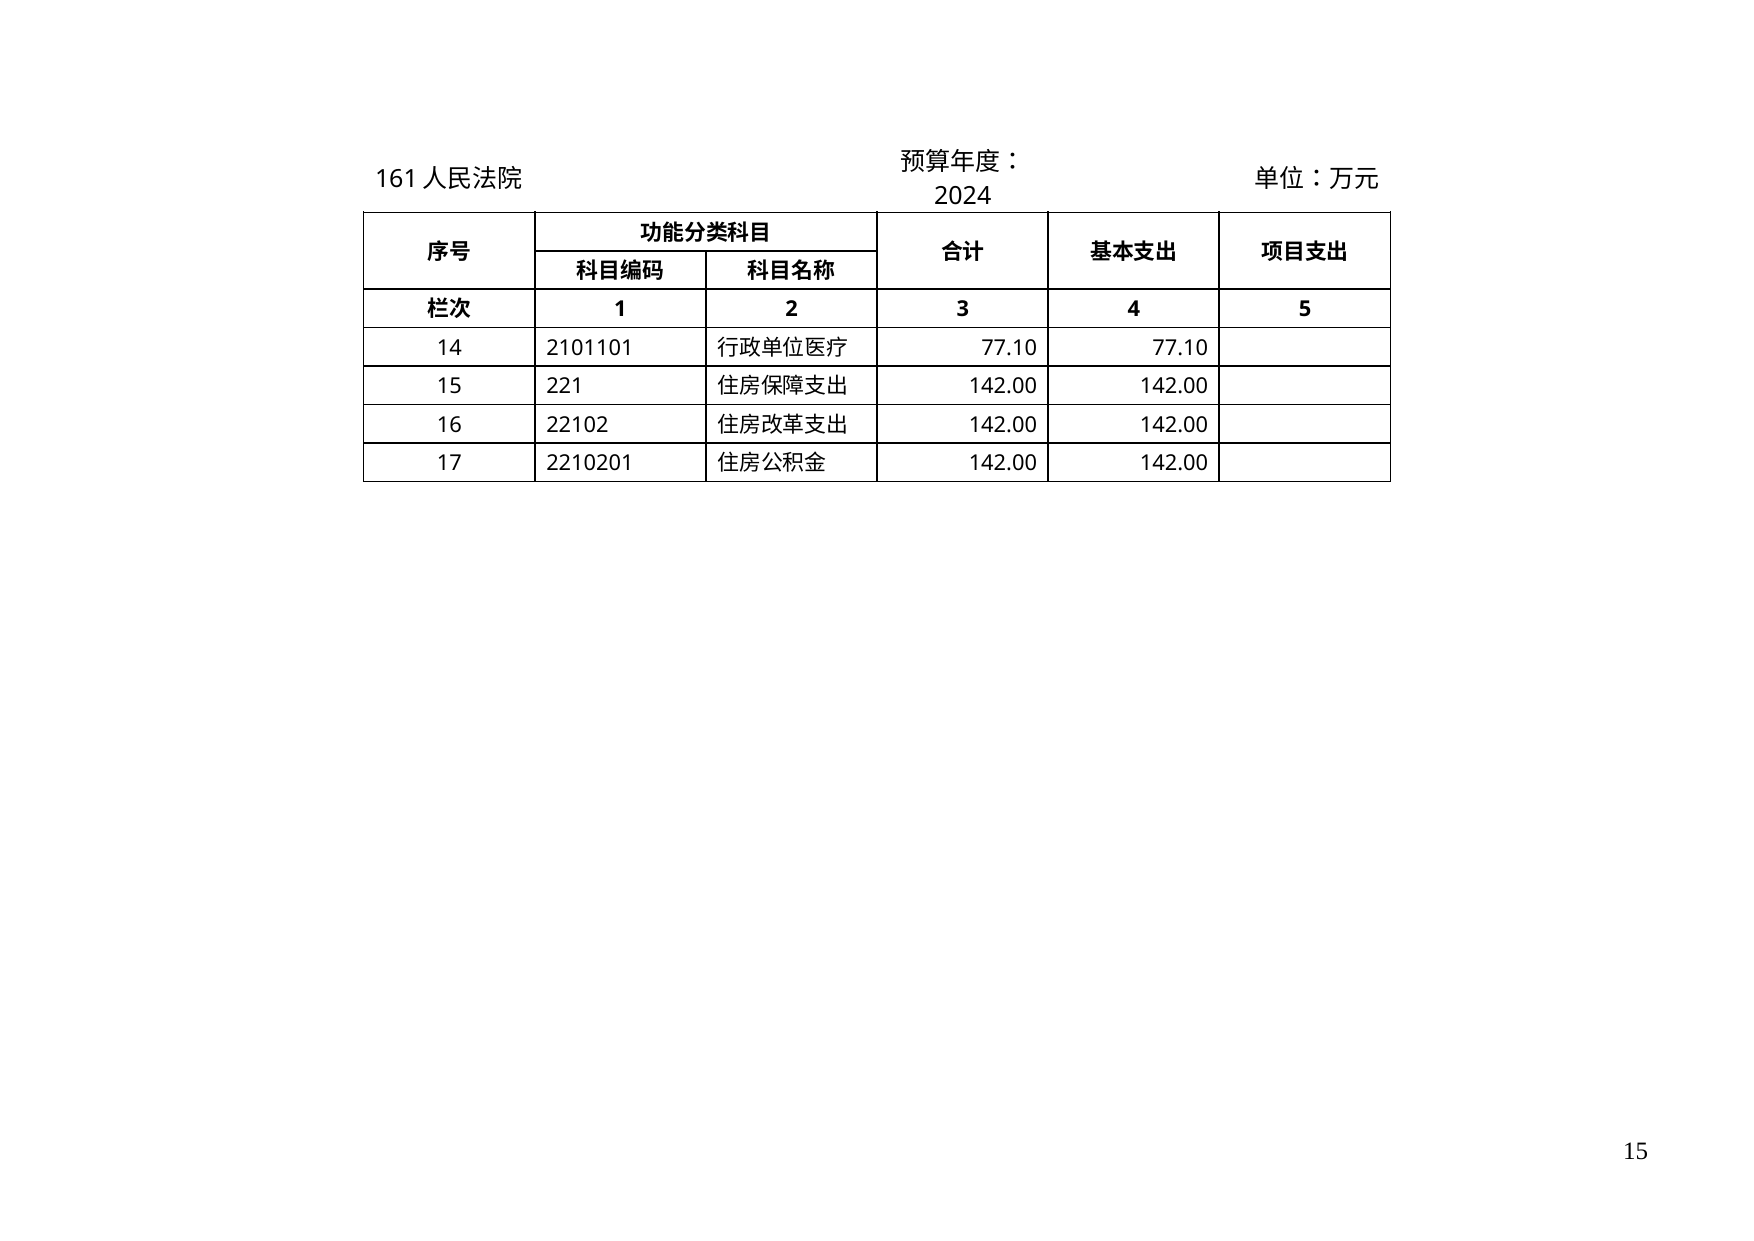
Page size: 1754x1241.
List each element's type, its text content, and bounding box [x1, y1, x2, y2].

table_header 单位：万元 [1049, 143, 1390, 211]
table_cell 22102 [536, 405, 705, 442]
table_cell 项目支出 [1220, 213, 1390, 288]
table_cell 2101101 [536, 328, 705, 365]
table_cell 16 [364, 405, 534, 442]
table_cell 3 [878, 290, 1047, 327]
table_cell 住房公积金 [707, 444, 876, 481]
table_cell [1220, 367, 1390, 404]
table_cell 142.00 [1049, 444, 1218, 481]
table_cell 142.00 [1049, 405, 1218, 442]
table_cell [1220, 444, 1390, 481]
table_cell 4 [1049, 290, 1218, 327]
table_cell [1220, 405, 1390, 442]
table_cell 科目名称 [707, 252, 876, 288]
table_cell 2210201 [536, 444, 705, 481]
table_cell 序号 [364, 213, 534, 288]
table_cell 行政单位医疗 [707, 328, 876, 365]
table_cell 77.10 [1049, 328, 1218, 365]
table_cell 142.00 [878, 367, 1047, 404]
table_cell 14 [364, 328, 534, 365]
table_cell 77.10 [878, 328, 1047, 365]
table_header 161人民法院 [364, 143, 876, 211]
table_cell 基本支出 [1049, 213, 1218, 288]
table_cell 住房保障支出 [707, 367, 876, 404]
table_cell 142.00 [1049, 367, 1218, 404]
table_cell 221 [536, 367, 705, 404]
table_cell 科目编码 [536, 252, 705, 288]
table_cell 功能分类科目 [536, 213, 876, 250]
table_cell 合计 [878, 213, 1047, 288]
table_cell 142.00 [878, 444, 1047, 481]
table_cell 住房改革支出 [707, 405, 876, 442]
table_cell 5 [1220, 290, 1390, 327]
table_cell 15 [364, 367, 534, 404]
table_cell 142.00 [878, 405, 1047, 442]
table_cell 2 [707, 290, 876, 327]
table_cell [1220, 328, 1390, 365]
table_header 预算年度：2024 [878, 143, 1047, 211]
table_cell 17 [364, 444, 534, 481]
table_cell 1 [536, 290, 705, 327]
table_cell 栏次 [364, 290, 534, 327]
